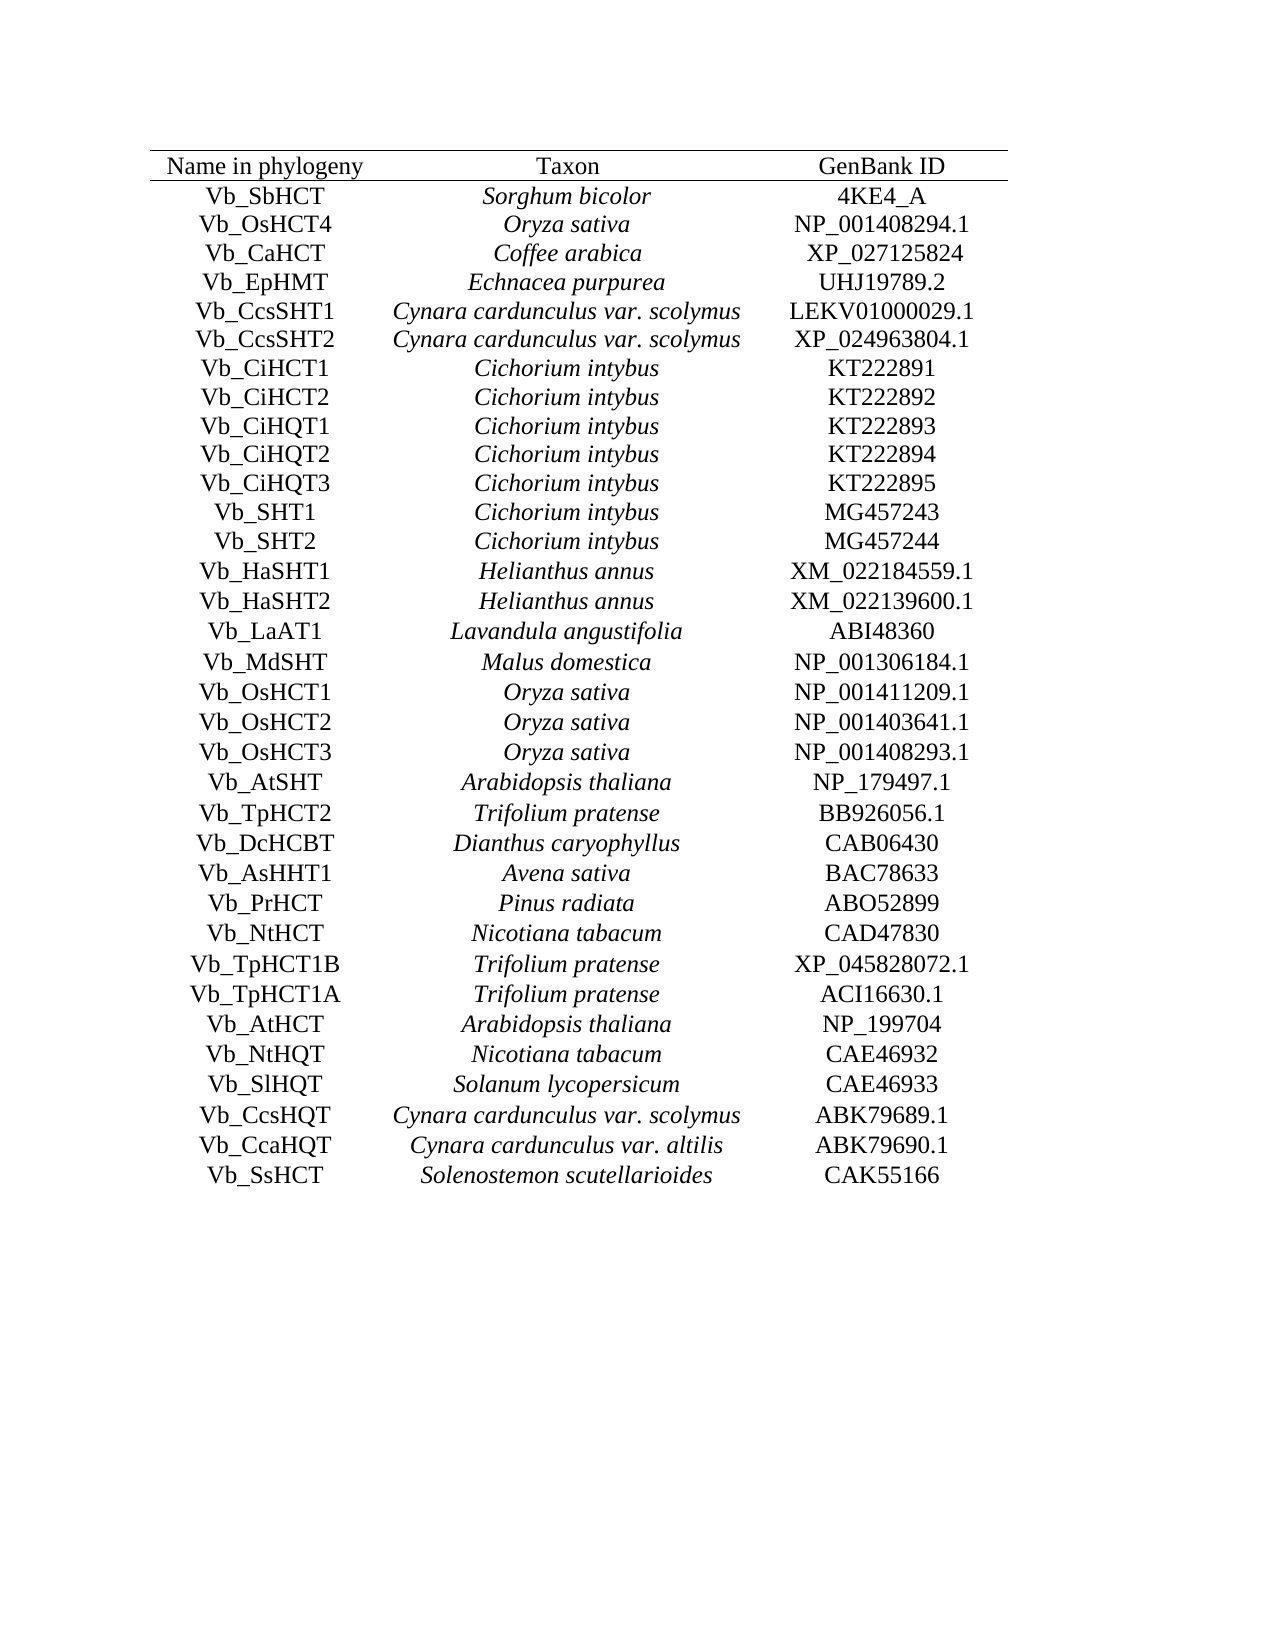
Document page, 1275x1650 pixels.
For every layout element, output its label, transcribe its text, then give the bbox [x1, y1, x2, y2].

table_cell Cynara cardunculus var. scolymus [380, 325, 756, 353]
table_cell Cichorium intybus [380, 526, 756, 556]
table_cell Cynara cardunculus var. scolymus [380, 296, 756, 324]
table_cell Vb_PrHCT [150, 888, 380, 918]
table_cell KT222893 [756, 411, 1008, 439]
table_cell NP_179497.1 [756, 768, 1008, 798]
table_cell LEKV01000029.1 [756, 296, 1008, 324]
table_cell Lavandula angustifolia [380, 616, 756, 647]
table_cell NP_001403641.1 [756, 707, 1008, 737]
table_cell Vb_TpHCT1B [150, 949, 380, 979]
table_cell Nicotiana tabacum [380, 1039, 756, 1069]
table_cell MG457244 [756, 526, 1008, 556]
table_cell Oryza sativa [380, 677, 756, 707]
table_cell Vb_SHT1 [150, 497, 380, 526]
table_cell Vb_OsHCT2 [150, 707, 380, 737]
table_cell Vb_AtSHT [150, 768, 380, 798]
table_cell CAB06430 [756, 828, 1008, 858]
table_cell NP_001408294.1 [756, 210, 1008, 238]
table_cell Oryza sativa [380, 737, 756, 767]
table_cell Cynara cardunculus var. scolymus [380, 1100, 756, 1130]
table_cell ABI48360 [756, 616, 1008, 647]
table_cell Vb_CiHQT2 [150, 440, 380, 468]
table_cell MG457243 [756, 497, 1008, 526]
table_cell Vb_SbHCT [150, 181, 380, 209]
table_cell Cichorium intybus [380, 440, 756, 468]
table_header GenBank ID [756, 151, 1008, 180]
table_header Name in phylogeny [150, 151, 380, 180]
table_cell Arabidopsis thaliana [380, 1009, 756, 1039]
table_cell Vb_CaHCT [150, 238, 380, 267]
table_cell Avena sativa [380, 858, 756, 888]
table_cell Echnacea purpurea [380, 267, 756, 296]
table_cell Cichorium intybus [380, 353, 756, 382]
table_cell Vb_CiHQT1 [150, 411, 380, 439]
table_cell Vb_CcsHQT [150, 1100, 380, 1130]
table_cell ABK79689.1 [756, 1100, 1008, 1130]
table_cell Vb_EpHMT [150, 267, 380, 296]
table_header Taxon [380, 151, 756, 180]
table_cell Arabidopsis thaliana [380, 768, 756, 798]
table_cell NP_001306184.1 [756, 647, 1008, 677]
table_cell Trifolium pratense [380, 949, 756, 979]
table_cell Oryza sativa [380, 210, 756, 238]
table_cell CAE46933 [756, 1070, 1008, 1100]
table_cell Pinus radiata [380, 888, 756, 918]
table_cell ABK79690.1 [756, 1130, 1008, 1160]
table_cell XP_045828072.1 [756, 949, 1008, 979]
table_cell CAD47830 [756, 919, 1008, 949]
table_cell XM_022139600.1 [756, 586, 1008, 616]
table_cell ABO52899 [756, 888, 1008, 918]
table_cell Vb_SsHCT [150, 1160, 380, 1190]
table_cell Vb_OsHCT3 [150, 737, 380, 767]
table_cell KT222891 [756, 353, 1008, 382]
table_cell Trifolium pratense [380, 979, 756, 1009]
table_cell Trifolium pratense [380, 798, 756, 828]
table_cell Nicotiana tabacum [380, 919, 756, 949]
table_cell KT222892 [756, 382, 1008, 411]
table_cell Dianthus caryophyllus [380, 828, 756, 858]
table_cell 4KE4_A [756, 181, 1008, 209]
table_cell Vb_AtHCT [150, 1009, 380, 1039]
table_cell Vb_MdSHT [150, 647, 380, 677]
table_cell Cynara cardunculus var. altilis [380, 1130, 756, 1160]
table_cell Cichorium intybus [380, 497, 756, 526]
table_cell KT222894 [756, 440, 1008, 468]
table_cell Vb_CcsSHT2 [150, 325, 380, 353]
table_cell BAC78633 [756, 858, 1008, 888]
table_cell Vb_OsHCT4 [150, 210, 380, 238]
table_cell Vb_HaSHT1 [150, 556, 380, 586]
table_cell Malus domestica [380, 647, 756, 677]
table_cell Vb_NtHCT [150, 919, 380, 949]
table_cell Solanum lycopersicum [380, 1070, 756, 1100]
table_cell NP_001408293.1 [756, 737, 1008, 767]
table_cell Vb_DcHCBT [150, 828, 380, 858]
table_cell KT222895 [756, 468, 1008, 497]
table_cell Vb_CiHCT1 [150, 353, 380, 382]
table_cell XP_024963804.1 [756, 325, 1008, 353]
table_cell Coffee arabica [380, 238, 756, 267]
table_cell CAK55166 [756, 1160, 1008, 1190]
table_cell Helianthus annus [380, 586, 756, 616]
table_cell ACI16630.1 [756, 979, 1008, 1009]
table_cell Vb_AsHHT1 [150, 858, 380, 888]
table_cell NP_199704 [756, 1009, 1008, 1039]
table_cell XM_022184559.1 [756, 556, 1008, 586]
table_cell Vb_CiHCT2 [150, 382, 380, 411]
table_cell Vb_LaAT1 [150, 616, 380, 647]
table_cell Solenostemon scutellarioides [380, 1160, 756, 1190]
table_cell XP_027125824 [756, 238, 1008, 267]
table_cell Vb_CcaHQT [150, 1130, 380, 1160]
table_cell Vb_HaSHT2 [150, 586, 380, 616]
table_cell Helianthus annus [380, 556, 756, 586]
table_cell Cichorium intybus [380, 468, 756, 497]
table_cell Vb_CiHQT3 [150, 468, 380, 497]
table_cell Vb_SHT2 [150, 526, 380, 556]
table_cell Cichorium intybus [380, 382, 756, 411]
table_cell Vb_OsHCT1 [150, 677, 380, 707]
table_cell BB926056.1 [756, 798, 1008, 828]
table_cell Vb_TpHCT2 [150, 798, 380, 828]
table_cell Vb_NtHQT [150, 1039, 380, 1069]
table_cell Vb_CcsSHT1 [150, 296, 380, 324]
table_cell UHJ19789.2 [756, 267, 1008, 296]
table_cell Sorghum bicolor [380, 181, 756, 209]
table_cell Vb_TpHCT1A [150, 979, 380, 1009]
table_cell Oryza sativa [380, 707, 756, 737]
table_cell CAE46932 [756, 1039, 1008, 1069]
table_cell Vb_SlHQT [150, 1070, 380, 1100]
table_cell NP_001411209.1 [756, 677, 1008, 707]
table_cell Cichorium intybus [380, 411, 756, 439]
